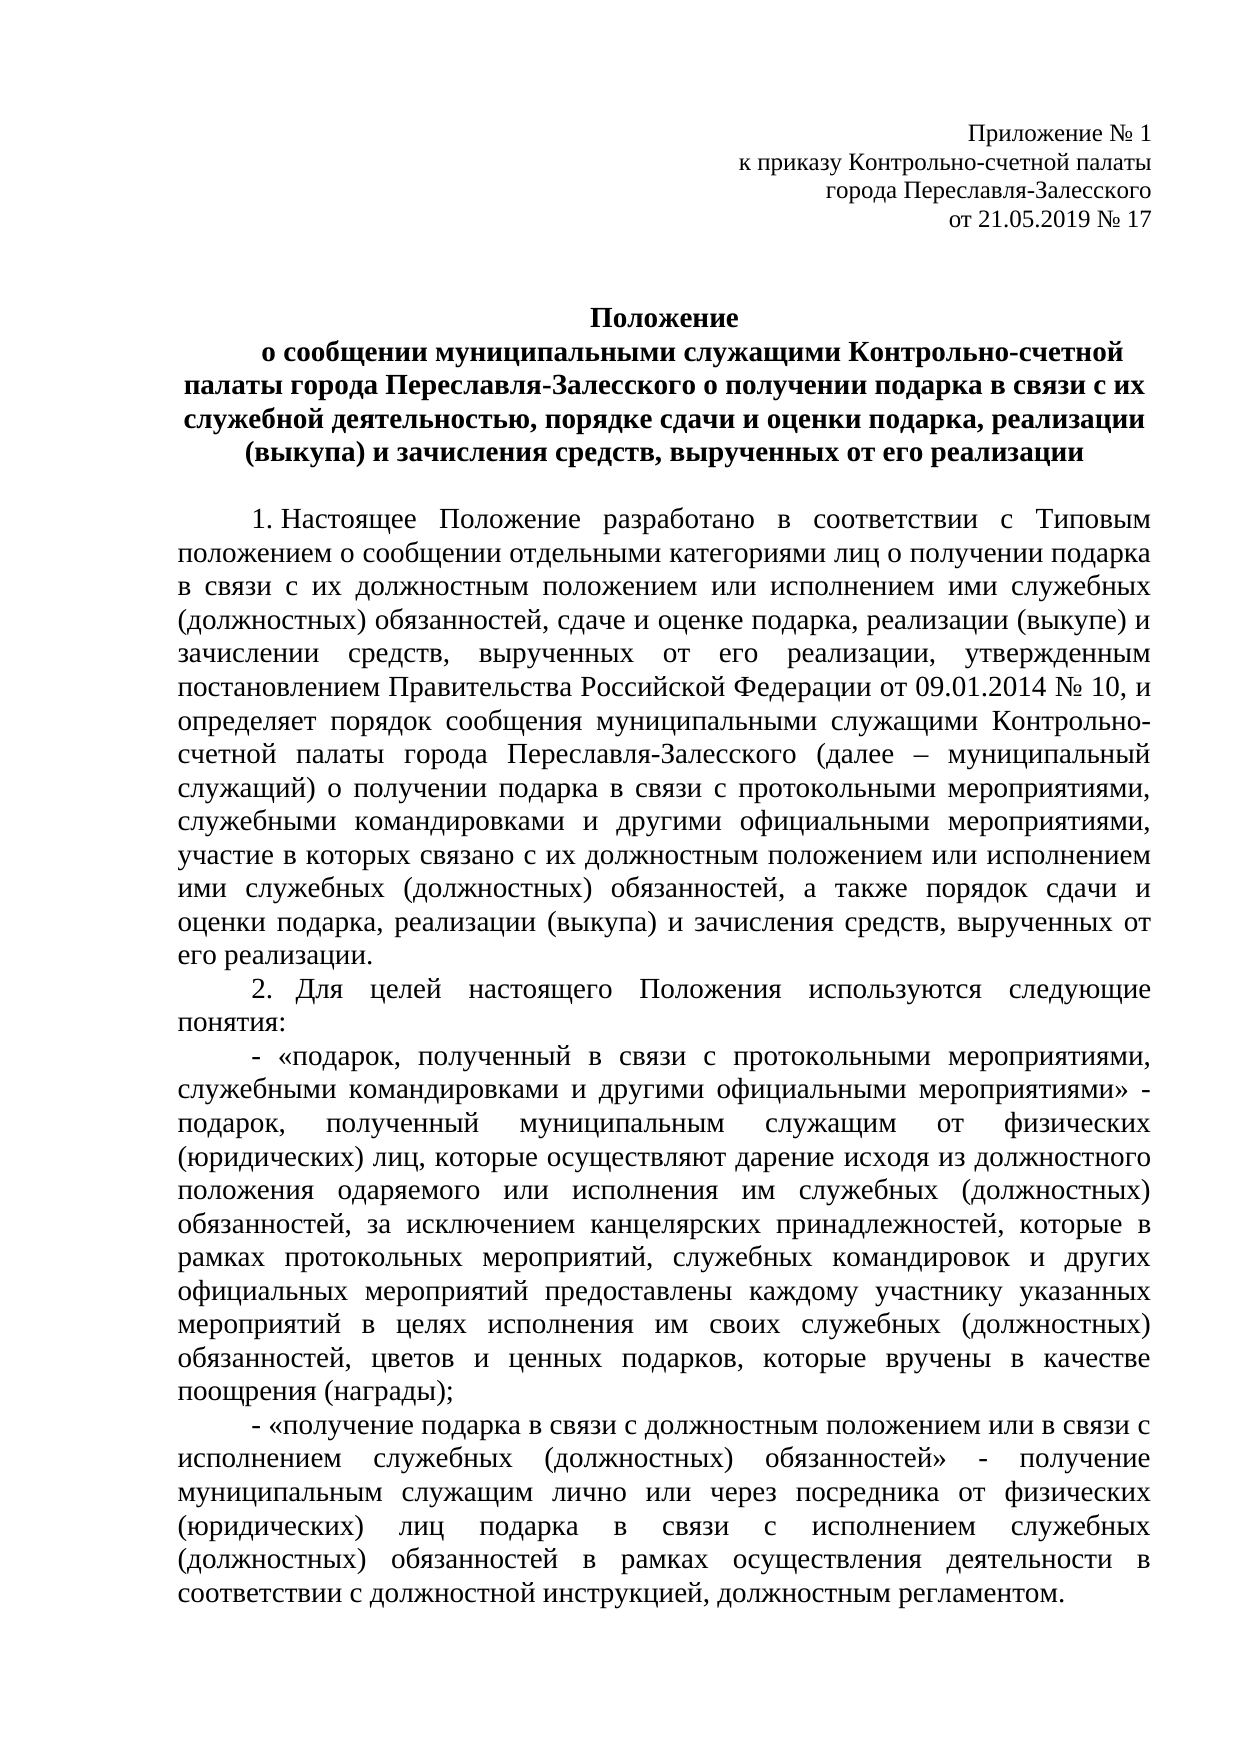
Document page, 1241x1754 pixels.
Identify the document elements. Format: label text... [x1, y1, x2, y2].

text Положение [177, 300, 1152, 334]
text города Переславля-Залесского [118, 176, 1152, 204]
text Приложение № 1 к приказу Контрольно-счетной палаты [118, 118, 1152, 176]
list Настоящее Положение разработано в соответствии с Типовым положением о сообщении отдельными категориями лиц о получении подарка в связи с их должностным положением или исполнением ими служебных (должностных) обязанностей, сдаче и оценке подарка, реализации (выкупе) и зачислении средств, вырученных от его реализации, утвержденным постановлением Правительства Российской Федерации от № 10, и определяет порядок сообщения муниципальными служащими Контрольно-счетной палаты города Переславля-Залесского (далее – муниципальный служащий) о получении подарка в связи с протокольными мероприятиями, служебными командировками и другими официальными мероприятиями, участие в которых связано с их должностным положением или исполнением ими служебных (должностных) обязанностей, а также порядок сдачи и оценки подарка, реализации (выкупа) и зачисления средств, вырученных от его реализации. [177, 501, 1152, 971]
list - «подарок, полученный в связи с протокольными мероприятиями, служебными командировками и другими официальными мероприятиями» - подарок, полученный муниципальным служащим от физических (юридических) лиц, которые осуществляют дарение исходя из должностного положения одаряемого или исполнения им служебных (должностных) обязанностей, за исключением канцелярских принадлежностей, которые в рамках протокольных мероприятий, служебных командировок и других официальных мероприятий предоставлены каждому участнику указанных мероприятий в целях исполнения им своих служебных (должностных) обязанностей, цветов и ценных подарков, которые вручены в качестве поощрения (награды); [177, 1038, 1152, 1407]
list Для целей настоящего Положения используются следующие понятия: [177, 971, 1152, 1038]
text о сообщении муниципальными служащими Контрольно-счетной палаты города Переславля-Залесского о получении подарка в связи с их служебной деятельностью, порядке сдачи и оценки подарка, реализации (выкупа) и зачисления средств, вырученных от его реализации [177, 334, 1152, 468]
text от 21.05.2019 № 17 [118, 204, 1152, 233]
list - «получение подарка в связи с должностным положением или в связи с исполнением служебных (должностных) обязанностей» - получение муниципальным служащим лично или через посредника от физических (юридических) лиц подарка в связи с исполнением служебных (должностных) обязанностей в рамках осуществления деятельности в соответствии с должностной инструкцией, должностным регламентом. [177, 1407, 1152, 1608]
